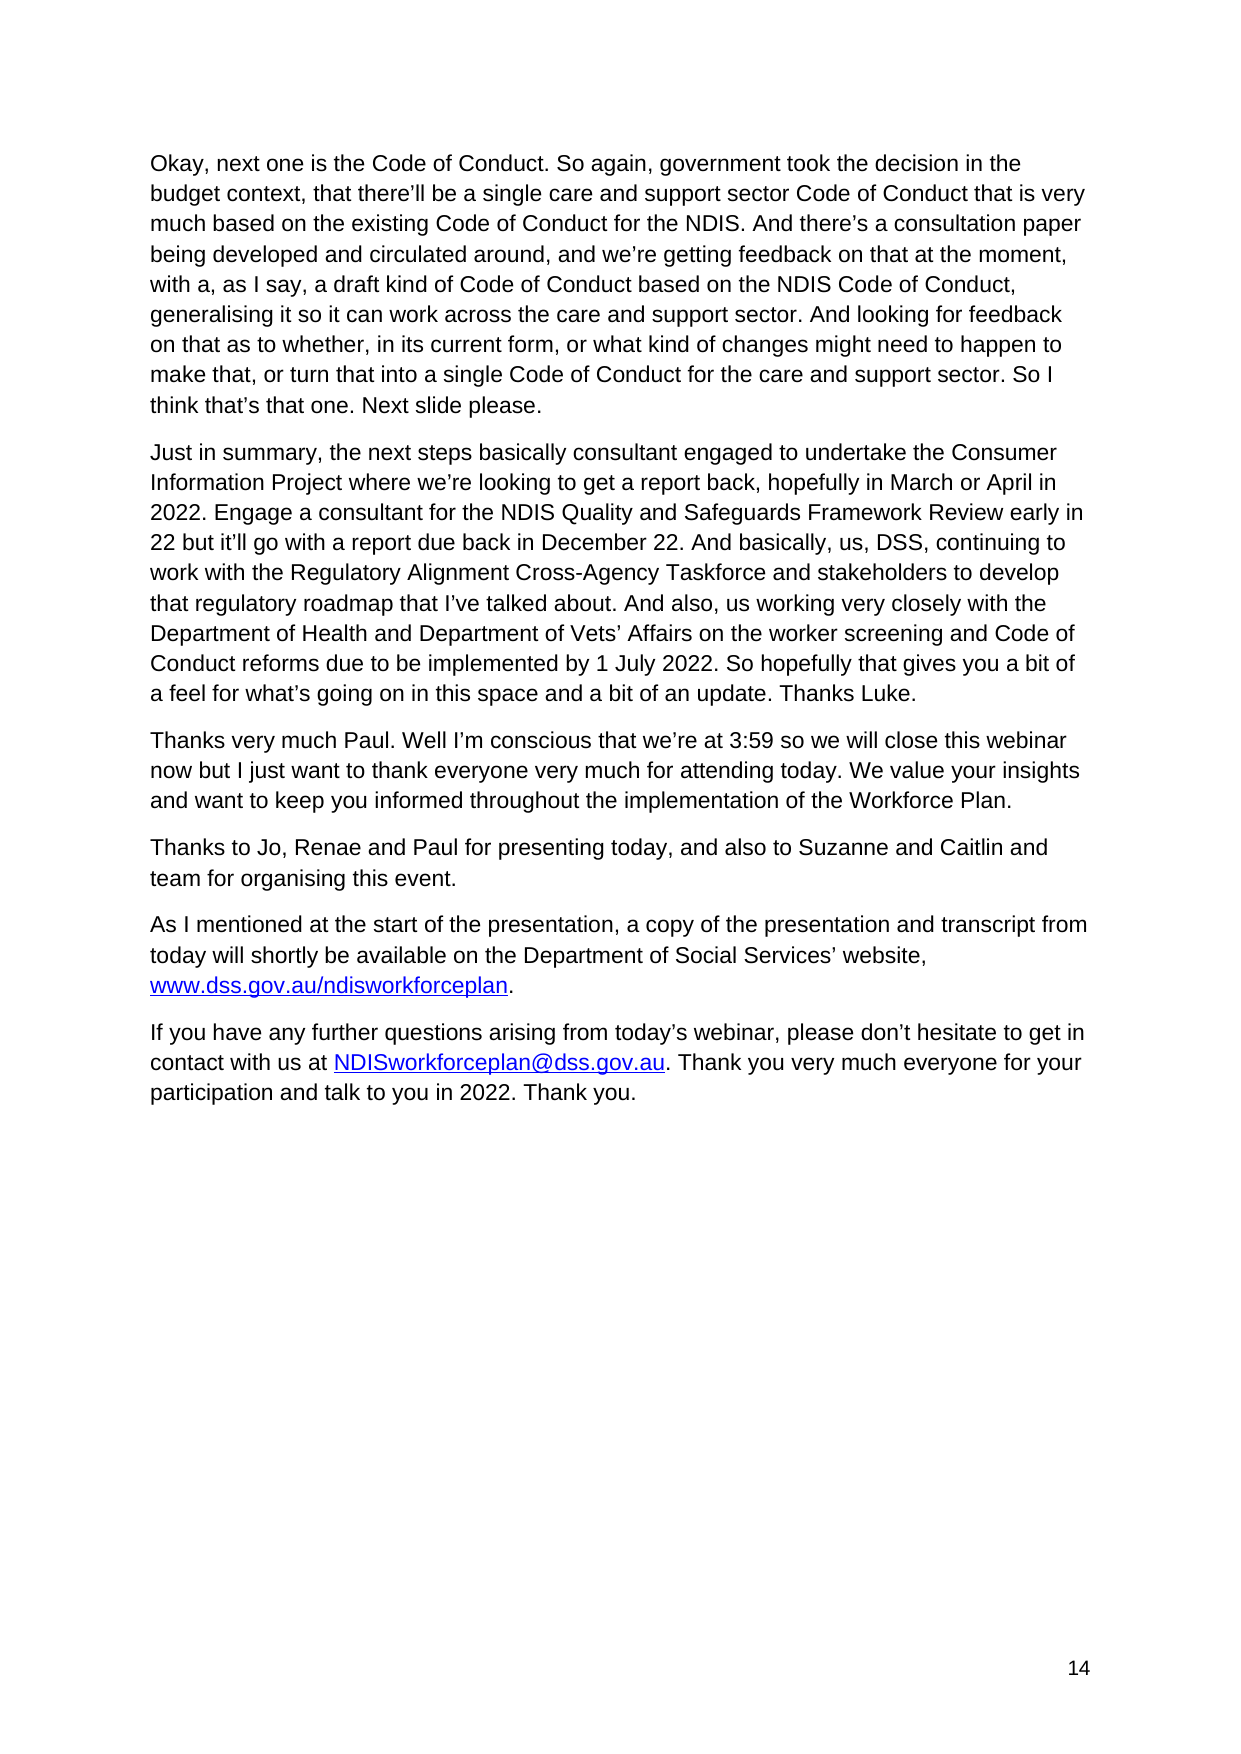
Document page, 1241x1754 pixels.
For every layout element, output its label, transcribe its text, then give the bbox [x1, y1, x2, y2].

text Okay, next one is the Code of Conduct. So again, government took the decision in the budget context, that there’ll be a single care and support sector Code of Conduct that is very much based on the existing Code of Conduct for the NDIS. And there’s a consultation paper being developed and circulated around, and we’re getting feedback on that at the moment, with a, as I say, a draft kind of Code of Conduct based on the NDIS Code of Conduct, generalising it so it can work across the care and support sector. And looking for feedback on that as to whether, in its current form, or what kind of changes might need to happen to make that, or turn that into a single Code of Conduct for the care and support sector. So I think that’s that one. Next slide please. [150, 150, 1090, 418]
text As I mentioned at the start of the presentation, a copy of the presentation and transcript from today will shortly be available on the Department of Social Services’ website, www.dss.gov.au/ndisworkforceplan. [150, 911, 1090, 998]
text Thanks to Jo, Renae and Paul for presenting today, and also to Suzanne and Caitlin and team for organising this event. [150, 834, 1090, 891]
text Just in summary, the next steps basically consultant engaged to undertake the Consumer Information Project where we’re looking to get a report back, hopefully in March or April in 2022. Engage a consultant for the NDIS Quality and Safeguards Framework Review early in 22 but it’ll go with a report due back in December 22. And basically, us, DSS, continuing to work with the Regulatory Alignment Cross-Agency Taskforce and stakeholders to develop that regulatory roadmap that I’ve talked about. And also, us working very closely with the Department of Health and Department of Vets’ Affairs on the worker screening and Code of Conduct reforms due to be implemented by 1 July 2022. So hopefully that gives you a bit of a feel for what’s going on in this space and a bit of an update. Thanks Luke. [150, 438, 1090, 707]
text If you have any further questions arising from today’s webinar, please don’t hesitate to get in contact with us at NDISworkforceplan@dss.gov.au. Thank you very much everyone for your participation and talk to you in 2022. Thank you. [150, 1019, 1090, 1106]
text Thanks very much Paul. Well I’m conscious that we’re at 3:59 so we will close this webinar now but I just want to thank everyone very much for attending today. We value your insights and want to keep you informed throughout the implementation of the Workforce Plan. [150, 727, 1090, 814]
